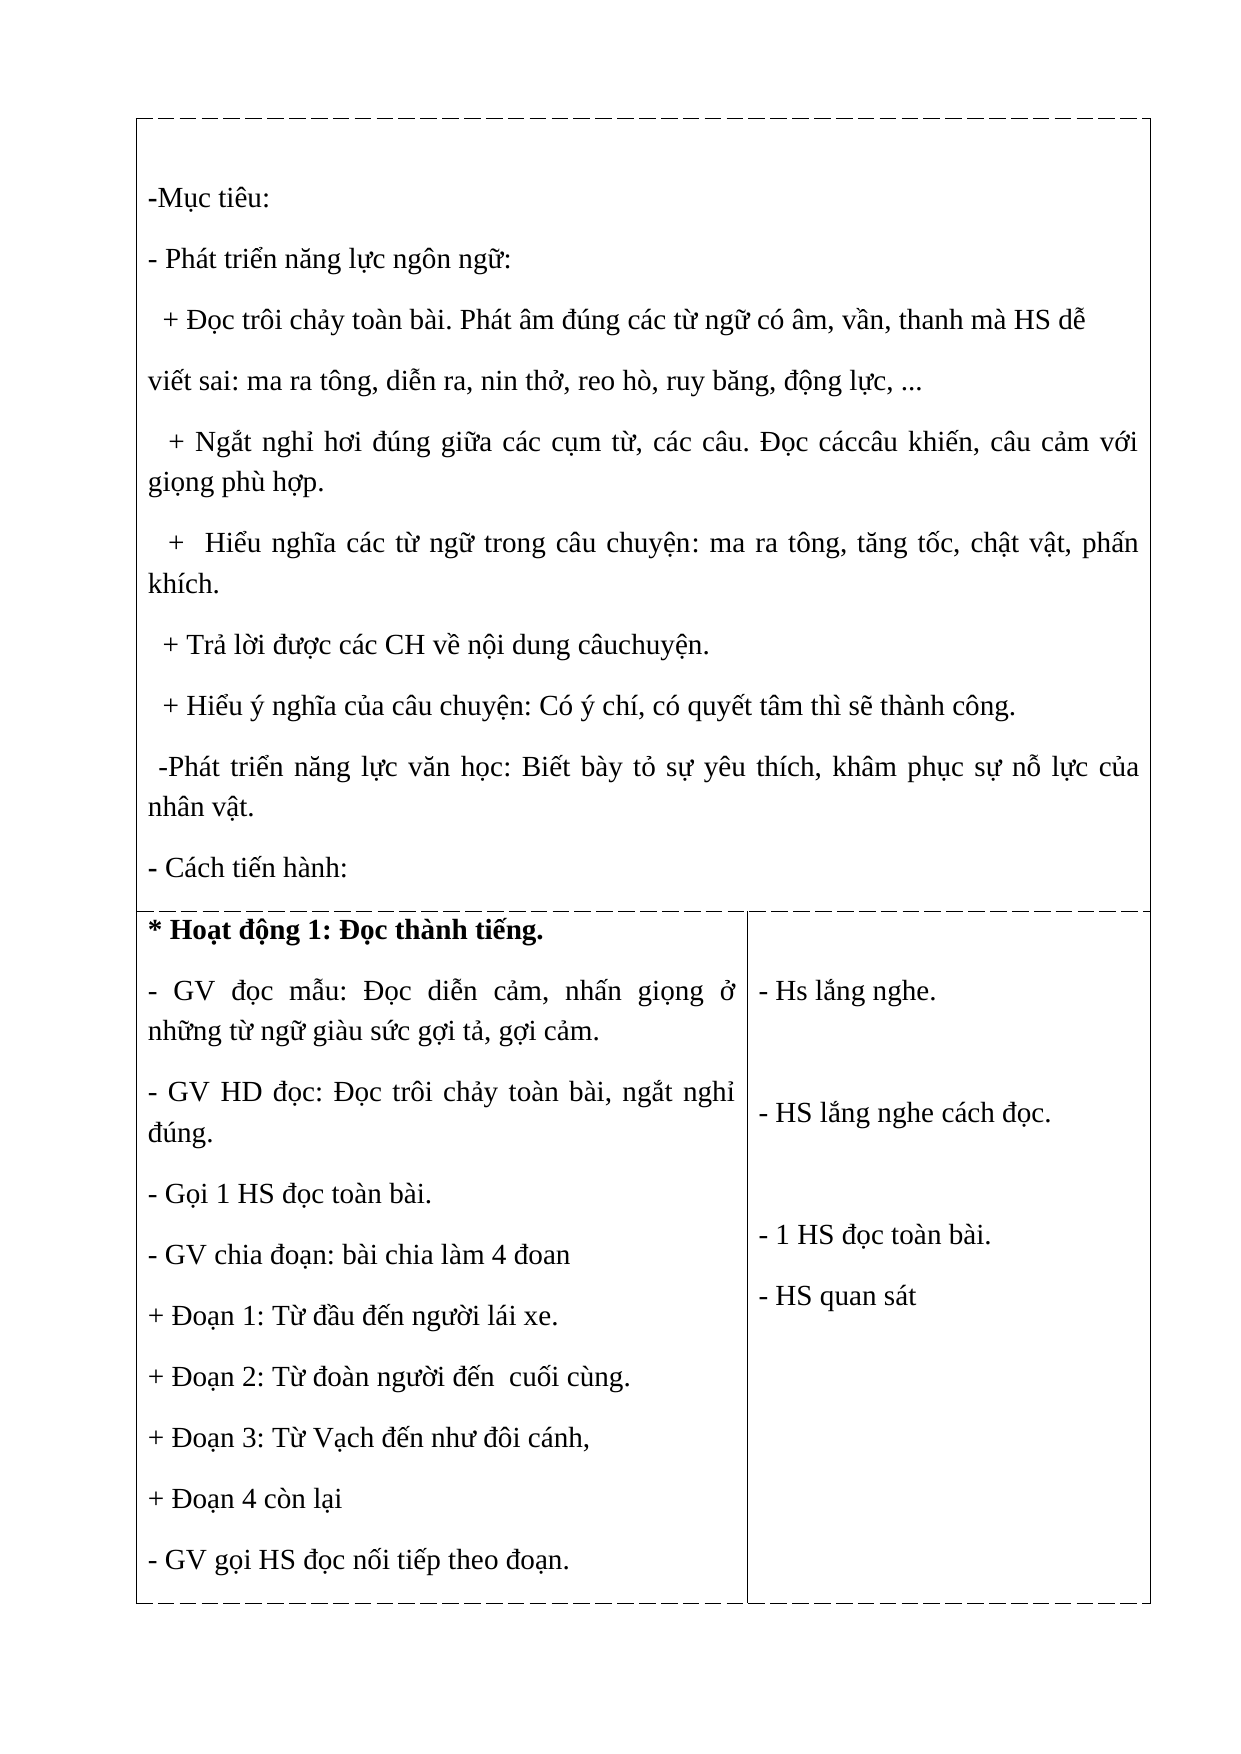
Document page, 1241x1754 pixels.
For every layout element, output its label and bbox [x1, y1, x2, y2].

table_cell [137, 118, 1150, 911]
table_cell [137, 911, 747, 1603]
table_cell [748, 911, 1150, 1603]
